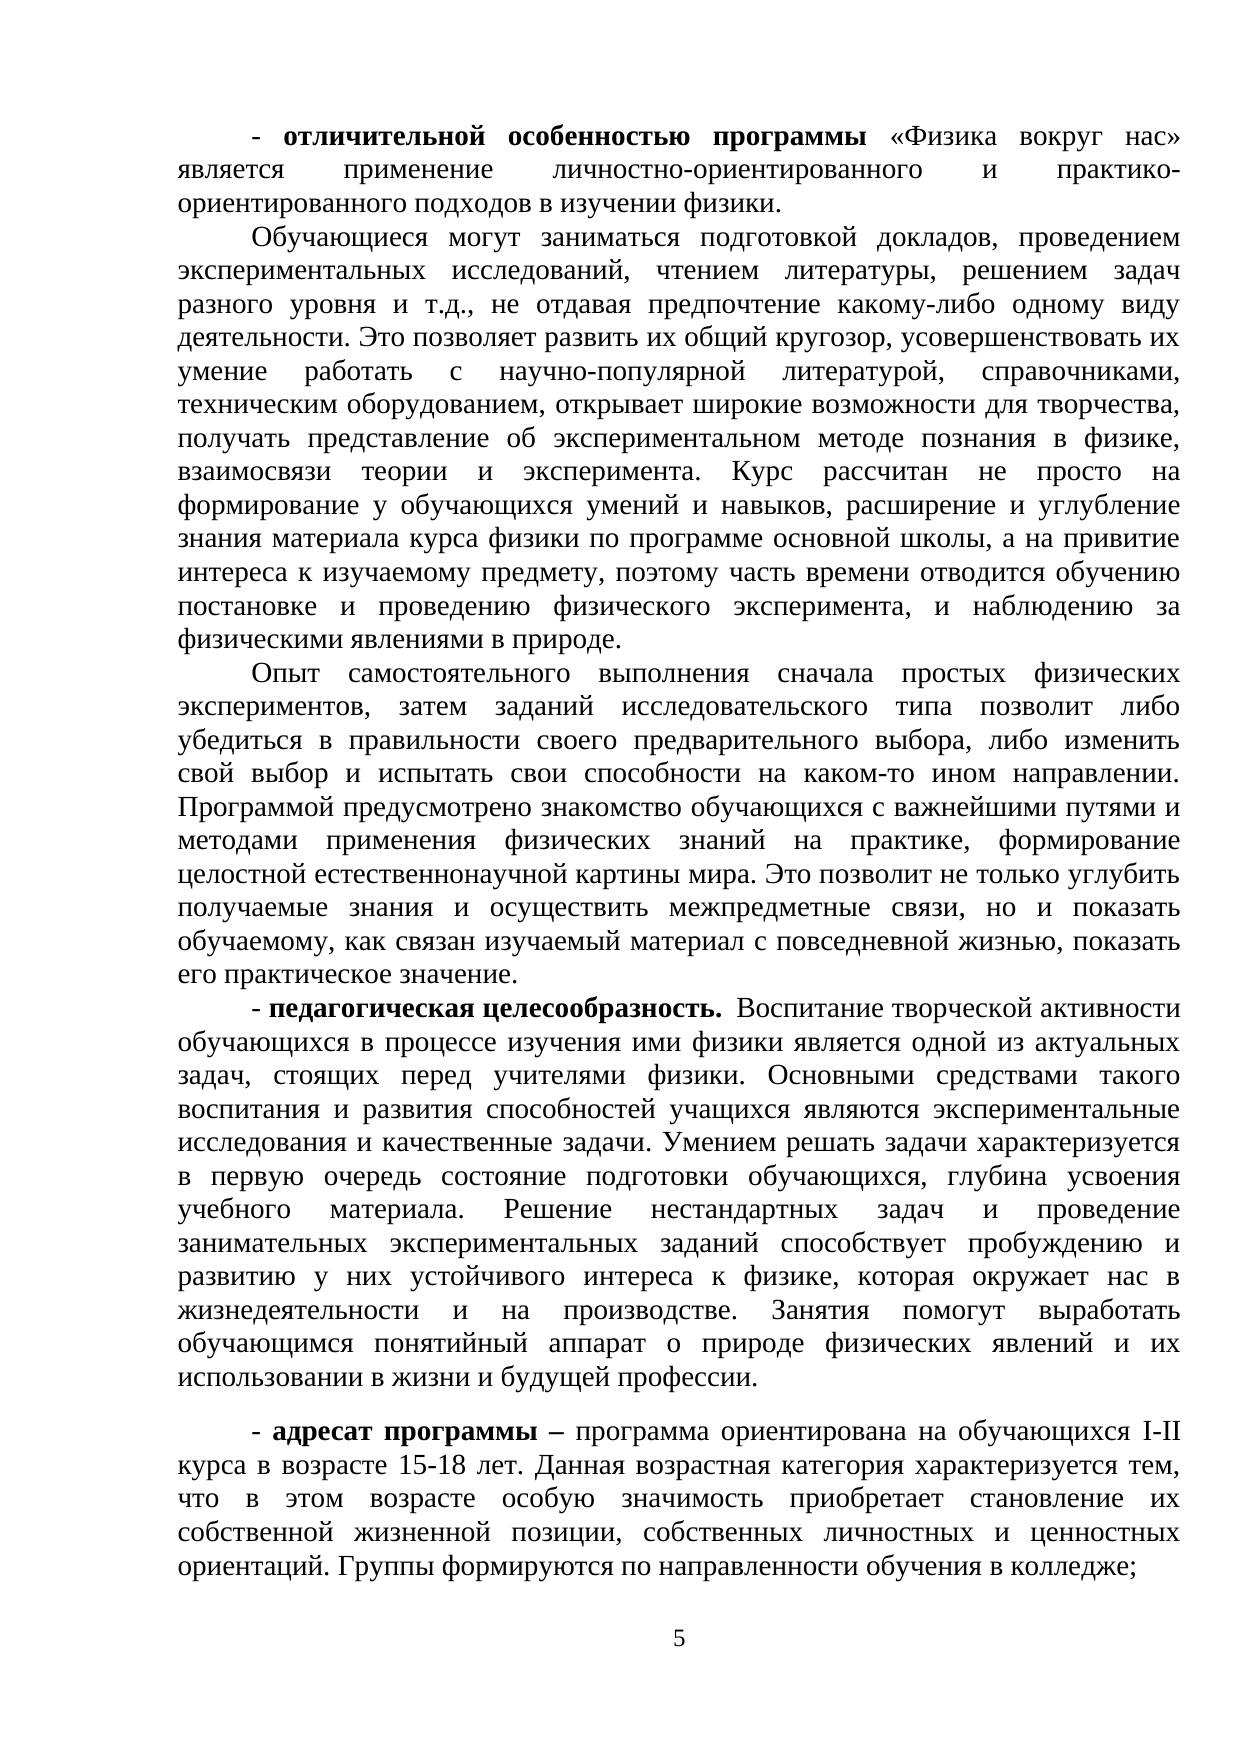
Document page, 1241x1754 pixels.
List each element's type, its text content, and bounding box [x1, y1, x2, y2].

list - педагогическая целесообразность. Воспитание творческой активности обучающихся в процессе изучения ими физики является одной из актуальных задач, стоящих перед учителями физики. Основными средствами такого воспитания и развития способностей учащихся являются экспериментальные исследования и качественные задачи. Умением решать задачи характеризуется в первую очередь состояние подготовки обучающихся, глубина усвоения учебного материала. Решение нестандартных задач и проведение занимательных экспериментальных заданий способствует пробуждению и развитию у них устойчивого интереса к физике, которая окружает нас в жизнедеятельности и на производстве. Занятия помогут выработать обучающимся понятийный аппарат о природе физических явлений и их использовании в жизни и будущей профессии. [177, 990, 1181, 1393]
list Обучающиеся могут заниматься подготовкой докладов, проведением экспериментальных исследований, чтением литературы, решением задач разного уровня и т.д., не отдавая предпочтение какому-либо одному виду деятельности. Это позволяет развить их общий кругозор, усовершенствовать их умение работать с научно-популярной литературой, справочниками, техническим оборудованием, открывает широкие возможности для творчества, получать представление об экспериментальном методе познания в физике, взаимосвязи теории и эксперимента. Курс рассчитан не просто на формирование у обучающихся умений и навыков, расширение и углубление знания материала курса физики по программе основной школы, а на привитие интереса к изучаемому предмету, поэтому часть времени отводится обучению постановке и проведению физического эксперимента, и наблюдению за физическими явлениями в природе. [177, 219, 1181, 655]
list Опыт самостоятельного выполнения сначала простых физических экспериментов, затем заданий исследовательского типа позволит либо убедиться в правильности своего предварительного выбора, либо изменить свой выбор и испытать свои способности на каком-то ином направлении. Программой предусмотрено знакомство обучающихся с важнейшими путями и методами применения физических знаний на практике, формирование целостной естественнонаучной картины мира. Это позволит не только углубить получаемые знания и осуществить межпредметные связи, но и показать обучаемому, как связан изучаемый материал с повседневной жизнью, показать его практическое значение. [177, 655, 1181, 990]
text - адресат программы – программа ориентирована на обучающихся I-II курса в возрасте 15-18 лет. Данная возрастная категория характеризуется тем, что в этом возрасте особую значимость приобретает становление их собственной жизненной позиции, собственных личностных и ценностных ориентаций. Группы формируются по направленности обучения в колледже; [177, 1413, 1181, 1581]
text - отличительной особенностью программы «Физика вокруг нас» является применение личностно-ориентированного и практико-ориентированного подходов в изучении физики. [177, 118, 1181, 219]
